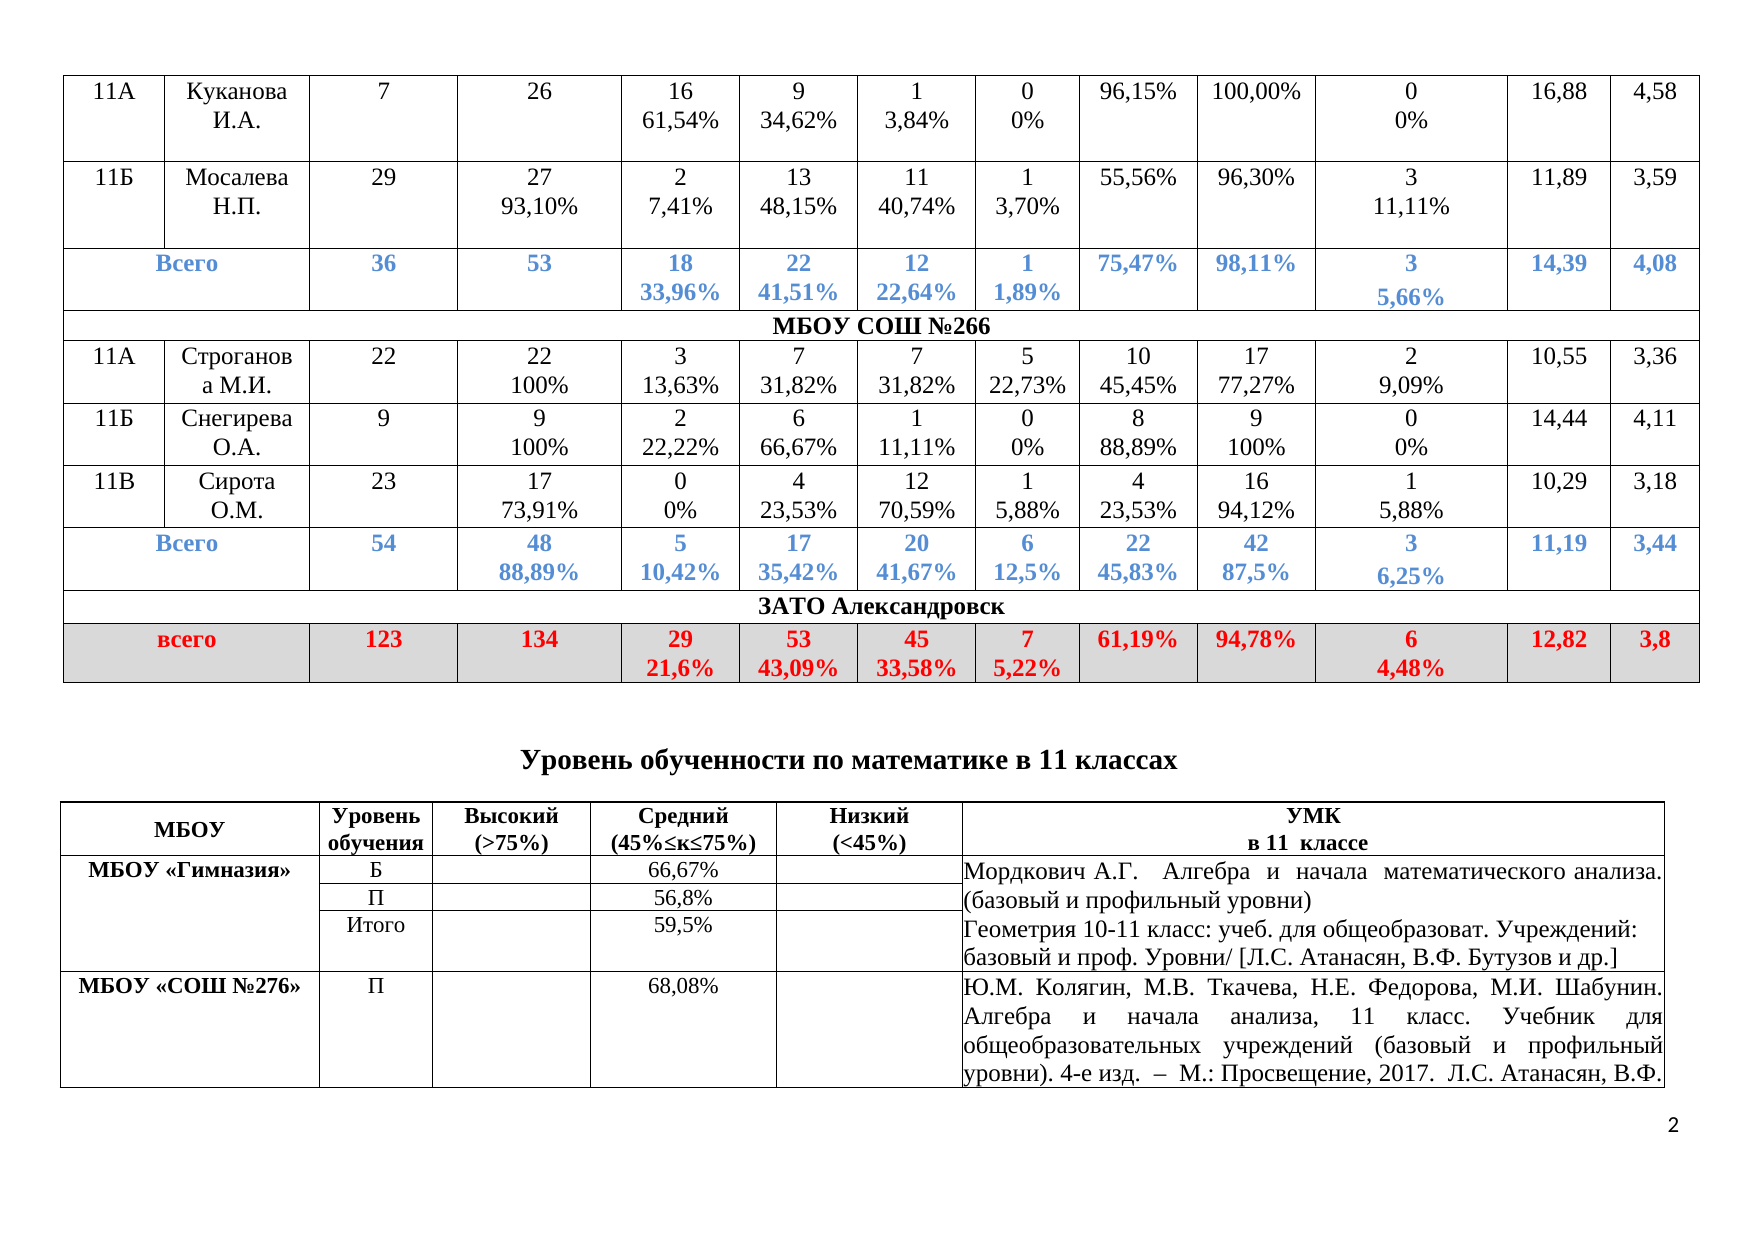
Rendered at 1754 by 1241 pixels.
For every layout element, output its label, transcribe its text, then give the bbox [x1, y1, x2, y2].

table_cell Сирота О.М. [165, 466, 309, 527]
table_cell 13 48,15% [740, 162, 857, 247]
table_cell 48 88,89% [458, 528, 621, 590]
table_header Низкий (<45%) [777, 803, 962, 855]
table_cell Снегирева О.А. [165, 404, 309, 465]
table_cell 22 [310, 341, 457, 402]
table_cell 3,44 [1611, 528, 1699, 590]
table_cell 4 23,53% [740, 466, 857, 527]
table_cell 53 43,09% [740, 624, 857, 682]
table_cell 123 [310, 624, 457, 682]
table_cell 16,88 [1508, 76, 1610, 161]
table_cell 20 41,67% [858, 528, 975, 590]
table_cell 17 73,91% [458, 466, 621, 527]
table_cell 0 0% [1316, 76, 1507, 161]
table_cell 29 [310, 162, 457, 247]
table_cell 2 7,41% [622, 162, 739, 247]
table_cell 14,39 [1508, 249, 1610, 310]
table_cell 17 77,27% [1198, 341, 1315, 402]
table_cell 0 0% [976, 404, 1079, 465]
table_cell 3 5,66% [1316, 249, 1507, 310]
table_cell 9 100% [458, 404, 621, 465]
table_header УМК в 11 классе [963, 803, 1664, 855]
table_cell 27 93,10% [458, 162, 621, 247]
table_cell Всего [64, 249, 309, 310]
table_cell 56,8% [591, 884, 776, 910]
table_header МБОУ [61, 803, 319, 855]
table_cell 3,59 [1611, 162, 1699, 247]
table_cell 11Б [64, 162, 164, 247]
table_cell Итого [320, 911, 432, 971]
table_cell 96,15% [1080, 76, 1197, 161]
table_cell 9 34,62% [740, 76, 857, 161]
table_cell 66,67% [591, 856, 776, 883]
table_header Уровень обучения [320, 803, 432, 855]
table_cell Б [320, 856, 432, 883]
table_cell 3,18 [1611, 466, 1699, 527]
table_cell [777, 911, 962, 971]
table_cell 11,19 [1508, 528, 1610, 590]
table_cell 12 70,59% [858, 466, 975, 527]
table_cell 55,56% [1080, 162, 1197, 247]
table_cell 9 100% [1198, 404, 1315, 465]
table_cell 1 5,88% [976, 466, 1079, 527]
table_cell 3,36 [1611, 341, 1699, 402]
table_cell 98,11% [1198, 249, 1315, 310]
table_cell 17 35,42% [740, 528, 857, 590]
table_cell 10,29 [1508, 466, 1610, 527]
table_cell 22 45,83% [1080, 528, 1197, 590]
table_cell 68,08% [591, 972, 776, 1087]
table_cell 1 1,89% [976, 249, 1079, 310]
table_cell 1 3,84% [858, 76, 975, 161]
table_cell 61,19% [1080, 624, 1197, 682]
table_cell 11В [64, 466, 164, 527]
table_cell 3 6,25% [1316, 528, 1507, 590]
table_cell 134 [458, 624, 621, 682]
table_cell 1 3,70% [976, 162, 1079, 247]
table_cell 10 45,45% [1080, 341, 1197, 402]
table_cell 2 9,09% [1316, 341, 1507, 402]
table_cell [963, 972, 1664, 1087]
table_cell 1 5,88% [1316, 466, 1507, 527]
table_cell 94,78% [1198, 624, 1315, 682]
table_cell 22 41,51% [740, 249, 857, 310]
table_cell 4,11 [1611, 404, 1699, 465]
table_cell [777, 884, 962, 910]
table_cell 5 10,42% [622, 528, 739, 590]
table_header Средний (45%≤к≤75%) [591, 803, 776, 855]
table_cell 16 61,54% [622, 76, 739, 161]
table_cell 3 11,11% [1316, 162, 1507, 247]
table_header Высокий (>75%) [433, 803, 590, 855]
table_cell 11А [64, 341, 164, 402]
table_cell 36 [310, 249, 457, 310]
table_cell 7 31,82% [858, 341, 975, 402]
table_cell 22 100% [458, 341, 621, 402]
table_cell [433, 856, 590, 883]
table_cell 6 4,48% [1316, 624, 1507, 682]
table_cell [433, 911, 590, 971]
table_cell 12 22,64% [858, 249, 975, 310]
table_cell 16 94,12% [1198, 466, 1315, 527]
table_cell 3,8 [1611, 624, 1699, 682]
table_cell Строганова М.И. [165, 341, 309, 402]
table_cell 53 [458, 249, 621, 310]
table_cell 0 0% [976, 76, 1079, 161]
table_cell 45 33,58% [858, 624, 975, 682]
table_cell ЗАТО Александровск [64, 591, 1699, 623]
table_cell 96,30% [1198, 162, 1315, 247]
table_cell 9 [310, 404, 457, 465]
table_cell 54 [310, 528, 457, 590]
table_cell 11,89 [1508, 162, 1610, 247]
table_cell [433, 972, 590, 1087]
text Уровень обученности по математике в 11 классах [75, 742, 1622, 776]
table_cell 4 23,53% [1080, 466, 1197, 527]
table_cell 5 22,73% [976, 341, 1079, 402]
table_cell 8 88,89% [1080, 404, 1197, 465]
table_cell Всего [64, 528, 309, 590]
table_cell 11А [64, 76, 164, 161]
table_cell 2 22,22% [622, 404, 739, 465]
table_cell 4,08 [1611, 249, 1699, 310]
table_cell 10,55 [1508, 341, 1610, 402]
table_cell 7 31,82% [740, 341, 857, 402]
table_cell 100,00% [1198, 76, 1315, 161]
table_cell 59,5% [591, 911, 776, 971]
table_cell МБОУ «СОШ №276» [61, 972, 319, 1087]
table_cell П [320, 972, 432, 1087]
table_cell 1 11,11% [858, 404, 975, 465]
table_cell 11 40,74% [858, 162, 975, 247]
table_cell 4,58 [1611, 76, 1699, 161]
table_cell 6 12,5% [976, 528, 1079, 590]
table_cell 12,82 [1508, 624, 1610, 682]
table_cell 75,47% [1080, 249, 1197, 310]
table_cell [777, 856, 962, 883]
table_cell 6 66,67% [740, 404, 857, 465]
table_cell МБОУ «Гимназия» [61, 856, 319, 971]
table_cell 14,44 [1508, 404, 1610, 465]
table_cell 7 5,22% [976, 624, 1079, 682]
table_cell МБОУ СОШ №266 [64, 311, 1699, 340]
table_cell 11Б [64, 404, 164, 465]
table_cell 29 21,6% [622, 624, 739, 682]
table_cell 3 13,63% [622, 341, 739, 402]
table_cell всего [64, 624, 309, 682]
table_cell 26 [458, 76, 621, 161]
table_cell 18 33,96% [622, 249, 739, 310]
table_cell П [320, 884, 432, 910]
table_cell [777, 972, 962, 1087]
table_cell [433, 884, 590, 910]
table_cell 0 0% [1316, 404, 1507, 465]
table_cell 7 [310, 76, 457, 161]
table_cell 23 [310, 466, 457, 527]
table_cell 0 0% [622, 466, 739, 527]
table_cell Мосалева Н.П. [165, 162, 309, 247]
table_cell Куканова И.А. [165, 76, 309, 161]
table_cell 42 87,5% [1198, 528, 1315, 590]
